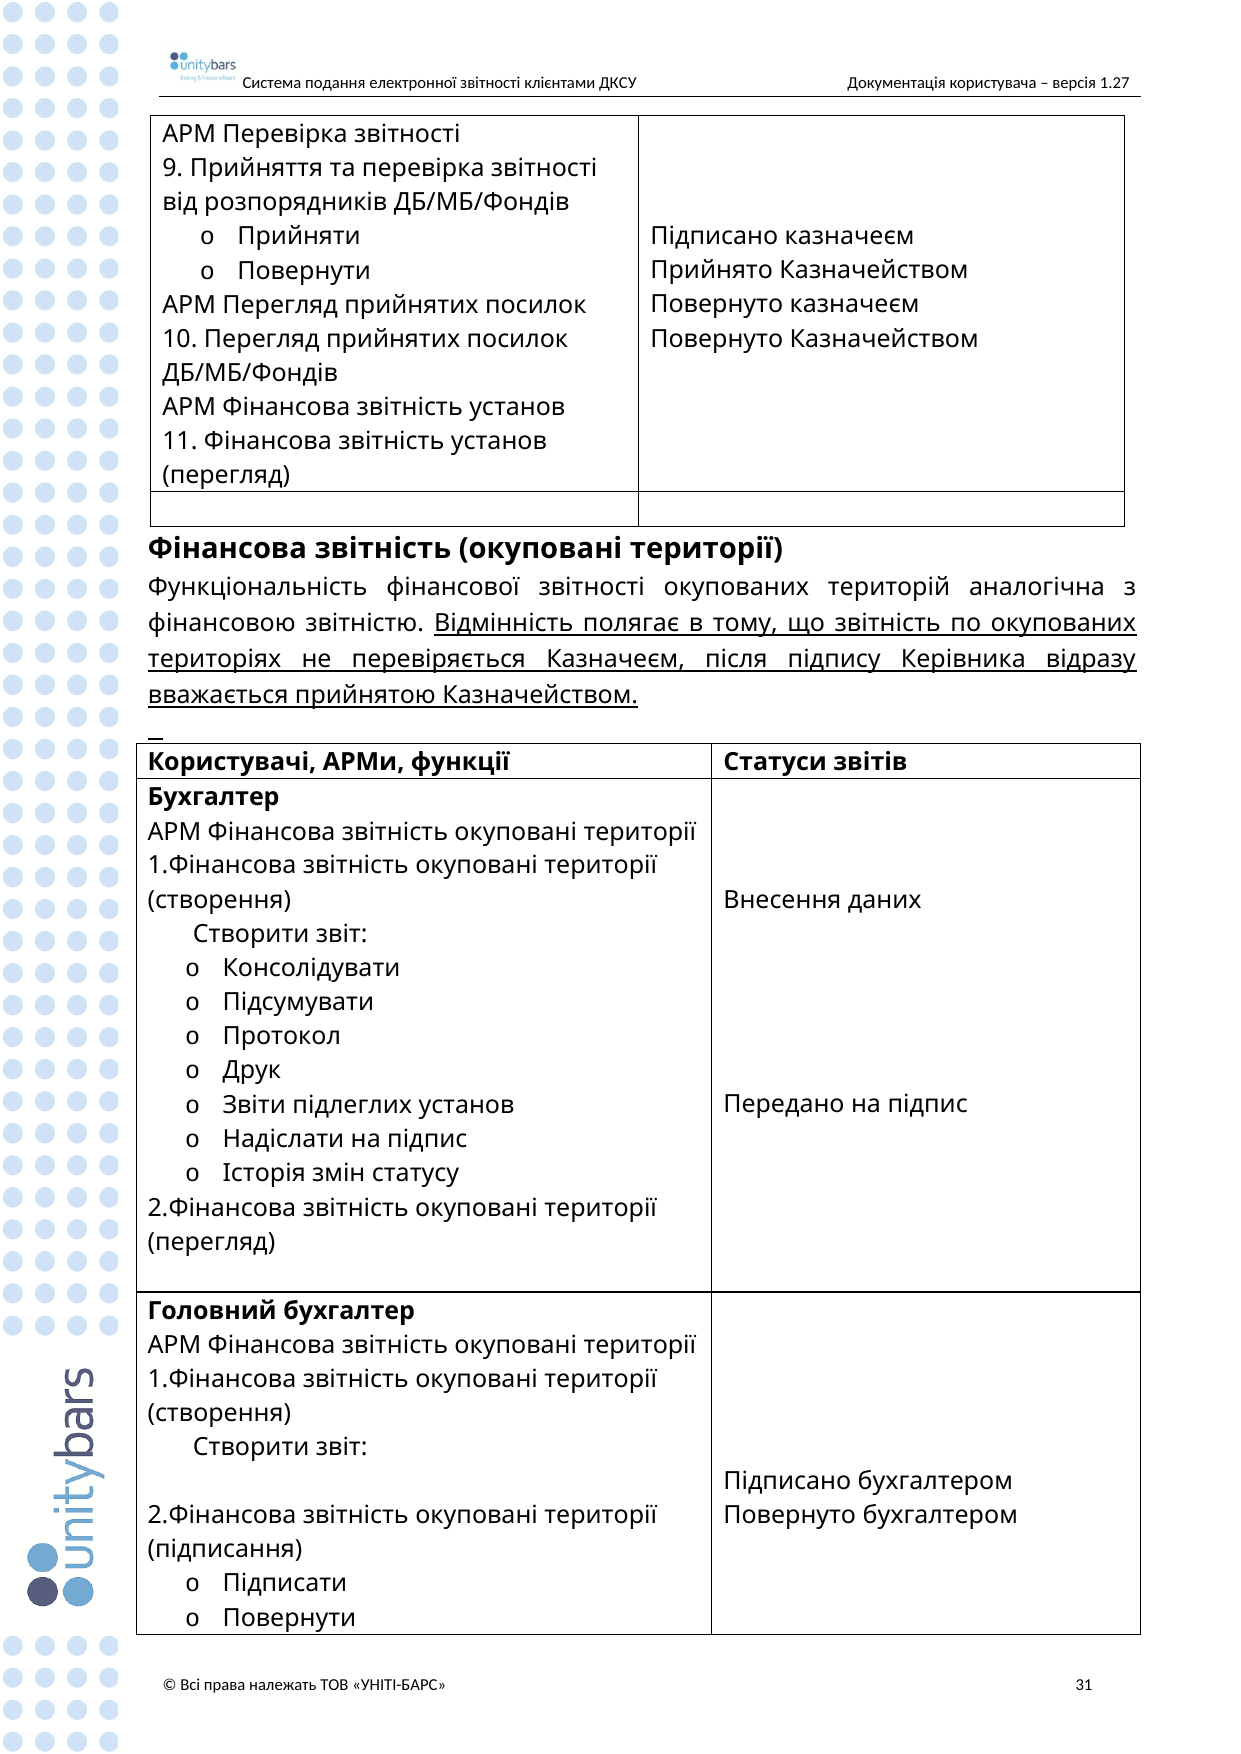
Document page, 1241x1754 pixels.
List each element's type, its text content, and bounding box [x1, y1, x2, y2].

text Фінансова звітність (окуповані території) [148, 527, 1137, 567]
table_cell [137, 1293, 711, 1633]
text Функціональність фінансової звітності окупованих територій аналогічна з фінансовою звітністю. Відмінність полягає в тому, що звітність по окупованих територіях не перевіряється Казначеєм, після підпису Керівника відразу вважається прийнятою Казначейством. [148, 569, 1137, 670]
table_cell Бухгалтер АРМ Фінансова звітність окуповані території 1.Фінансова звітність окуповані території (створення) Створити звіт: Консолідувати Підсумувати Протокол Друк Звіти підлеглих установ Надіслати на підпис Історія змін статусу 2.Фінансова звітність окуповані території (перегляд) [137, 779, 711, 1291]
table_cell [151, 492, 638, 526]
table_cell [151, 116, 638, 491]
table_cell Внесення даних Передано на підпис [712, 779, 1140, 1291]
table_header Користувачі, АРМи, функції [137, 744, 711, 778]
table_header Статуси звітів [712, 744, 1140, 778]
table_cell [639, 116, 1124, 491]
picture [162, 44, 243, 89]
table_cell [639, 492, 1124, 526]
text Функціональність фінансової звітності окупованих територій аналогічна з фінансовою звітністю. Відмінність полягає в тому, що звітність по окупованих територіях не перевіряється Казначеєм, після підпису Керівника відразу вважається прийнятою Казначейством. [148, 672, 1137, 711]
picture [2, 2, 128, 1752]
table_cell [712, 1293, 1140, 1633]
